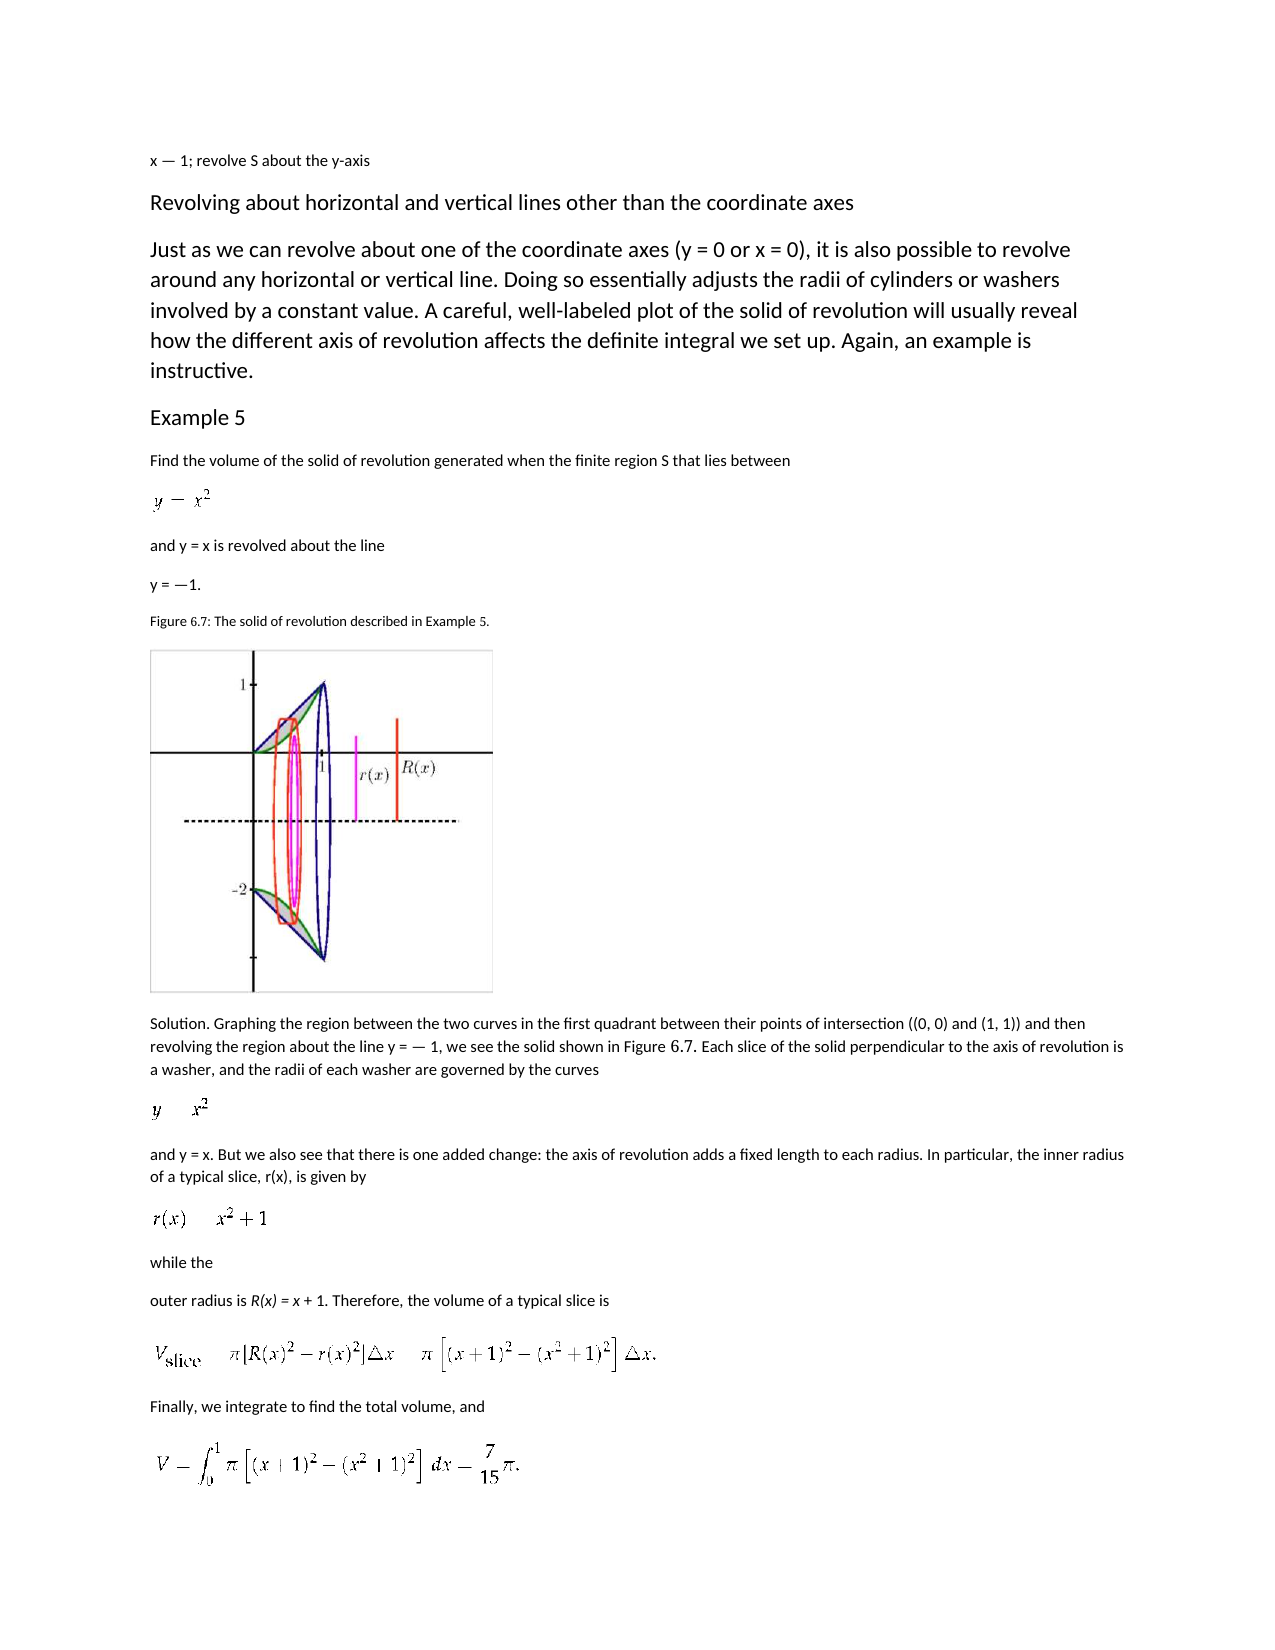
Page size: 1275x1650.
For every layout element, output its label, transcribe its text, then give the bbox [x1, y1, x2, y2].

text Example 5 [150, 403, 1125, 431]
picture [150, 1205, 268, 1232]
text Solution. Graphing the region between the two curves in the first quadrant between their points of intersection ((0, 0) and (1, 1)) and then revolving the region about the line y = — 1, we see the solid shown in Figure 6.7. Each slice of the solid perpendicular to the axis of revolution is a washer, and the radii of each washer are governed by the curves [150, 1013, 1125, 1079]
text x — 1; revolve S about the y-axis [150, 150, 1125, 170]
picture [150, 1328, 658, 1378]
text y = —1. [150, 574, 1125, 594]
text and y = x. But we also see that there is one added change: the axis of revolution adds a fixed length to each radius. In particular, the inner radius of a typical slice, r(x), is given by [150, 1145, 1125, 1187]
text Just as we can revolve about one of the coordinate axes (y = 0 or x = 0), it is also possible to revolve around any horizontal or vertical line. Doing so essentially adjusts the radii of cylinders or washers involved by a constant value. A careful, well-labeled plot of the solid of revolution will usually reveal how the different axis of revolution affects the definite integral we set up. Again, an example is instructive. [150, 235, 1125, 384]
text Figure 6.7: The solid of revolution described in Example 5. [150, 613, 1125, 631]
picture [150, 648, 493, 994]
text while the [150, 1252, 1125, 1272]
picture [150, 1097, 211, 1123]
text and y = x is revolved about the line [150, 536, 1125, 556]
text Revolving about horizontal and vertical lines other than the coordinate axes [150, 188, 1125, 217]
text outer radius is R(x) = x + 1. Therefore, the volume of a typical slice is [150, 1291, 1125, 1311]
text Finally, we integrate to find the total volume, and [150, 1396, 1125, 1417]
picture [150, 488, 211, 517]
picture [150, 1434, 529, 1493]
text Find the volume of the solid of revolution generated when the finite region S that lies between [150, 450, 1125, 470]
